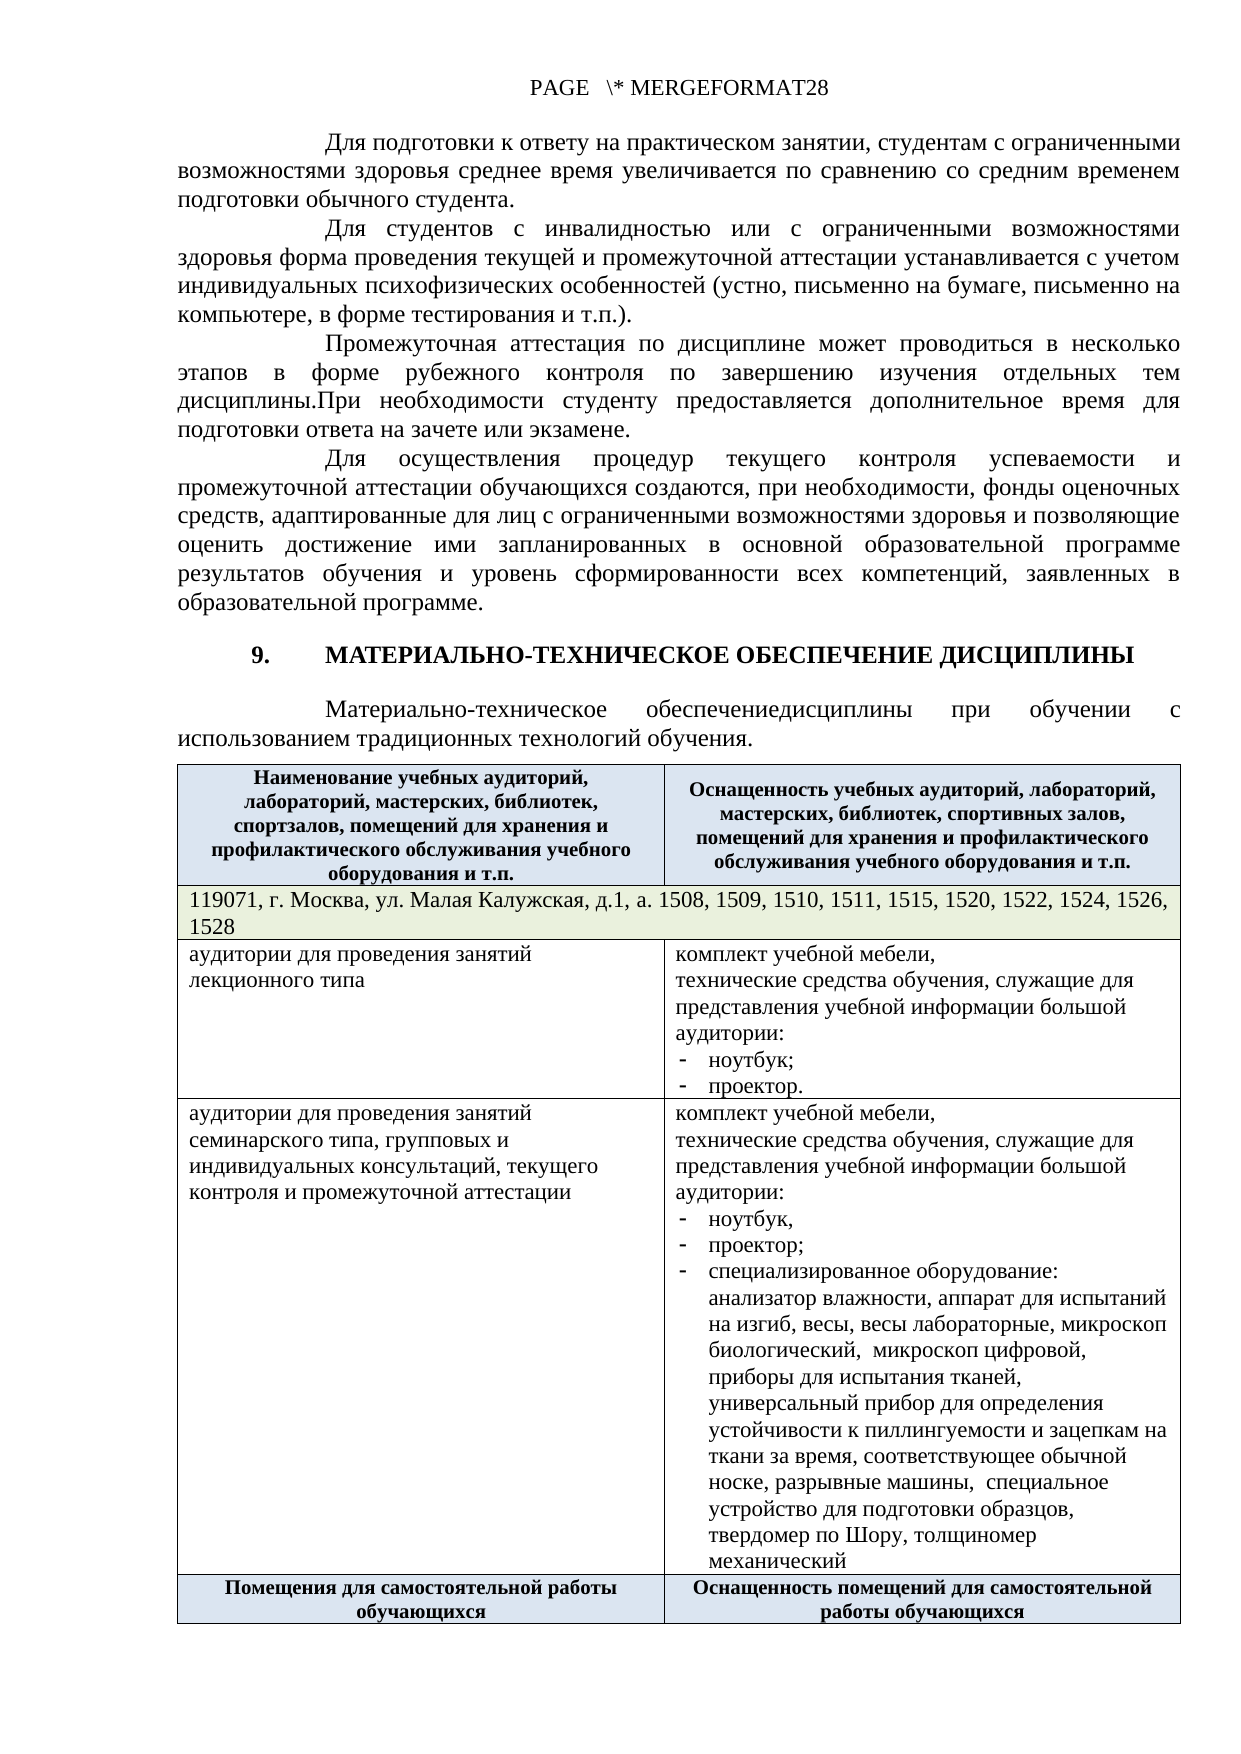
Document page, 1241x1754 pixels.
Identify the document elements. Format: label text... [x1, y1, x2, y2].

table_cell 119071, г. Москва, ул. Малая Калужская, д.1, а. 1508, 1509, 1510, 1511, 1515, 1520, 1522, 1524, 1526, 1528 [178, 886, 1180, 939]
table_cell аудитории для проведения занятий семинарского типа, групповых и индивидуальных консультаций, текущего контроля и промежуточной аттестации [178, 1099, 664, 1574]
list Для студентов с инвалидностью или с ограниченными возможностями здоровья форма проведения текущей и промежуточной аттестации устанавливается с учетом индивидуальных психофизических особенностей (устно, письменно на бумаге, письменно на компьютере, в форме тестирования и т.п.). [177, 213, 1181, 328]
subtitle МАТЕРИАЛЬНО-ТЕХНИЧЕСКОЕ ОБЕСПЕЧЕНИЕ ДИСЦИПЛИНЫ [251, 640, 1181, 669]
table_cell Оснащенность помещений для самостоятельной работы обучающихся [665, 1575, 1180, 1623]
table_header Наименование учебных аудиторий, лабораторий, мастерских, библиотек, спортзалов, помещений для хранения и профилактического обслуживания учебного оборудования и т.п. [178, 765, 664, 885]
table_cell Помещения для самостоятельной работы обучающихся [178, 1575, 664, 1623]
list Для осуществления процедур текущего контроля успеваемости и промежуточной аттестации обучающихся создаются, при необходимости, фонды оценочных средств, адаптированные для лиц с ограниченными возможностями здоровья и позволяющие оценить достижение ими запланированных в основной образовательной программе результатов обучения и уровень сформированности всех компетенций, заявленных в образовательной программе. [177, 443, 1181, 615]
table_cell комплект учебной мебели, технические средства обучения, служащие для представления учебной информации большой аудитории: ноутбук; проектор. [665, 940, 1180, 1098]
list Материально-техническое обеспечениедисциплины при обучении с использованием традиционных технологий обучения. [177, 694, 1181, 752]
table_cell комплект учебной мебели, технические средства обучения, служащие для представления учебной информации большой аудитории: ноутбук, проектор; специализированное оборудование: анализатор влажности, аппарат для испытаний на изгиб, весы, весы лабораторные, микроскоп биологический, микроскоп цифровой, приборы для испытания тканей, универсальный прибор для определения устойчивости к пиллингуемости и зацепкам на ткани за время, соответствующее обычной носке, разрывные машины, специальное устройство для подготовки образцов, твердомер по Шору, толщиномер механический [665, 1099, 1180, 1574]
list Промежуточная аттестация по дисциплине может проводиться в несколько этапов в форме рубежного контроля по завершению изучения отдельных тем дисциплины.При необходимости студенту предоставляется дополнительное время для подготовки ответа на зачете или экзамене. [177, 328, 1181, 443]
table_cell аудитории для проведения занятий лекционного типа [178, 940, 664, 1098]
table_header Оснащенность учебных аудиторий, лабораторий, мастерских, библиотек, спортивных залов, помещений для хранения и профилактического обслуживания учебного оборудования и т.п. [665, 765, 1180, 885]
list Для подготовки к ответу на практическом занятии, студентам с ограниченными возможностями здоровья среднее время увеличивается по сравнению со средним временем подготовки обычного студента. [177, 127, 1181, 213]
